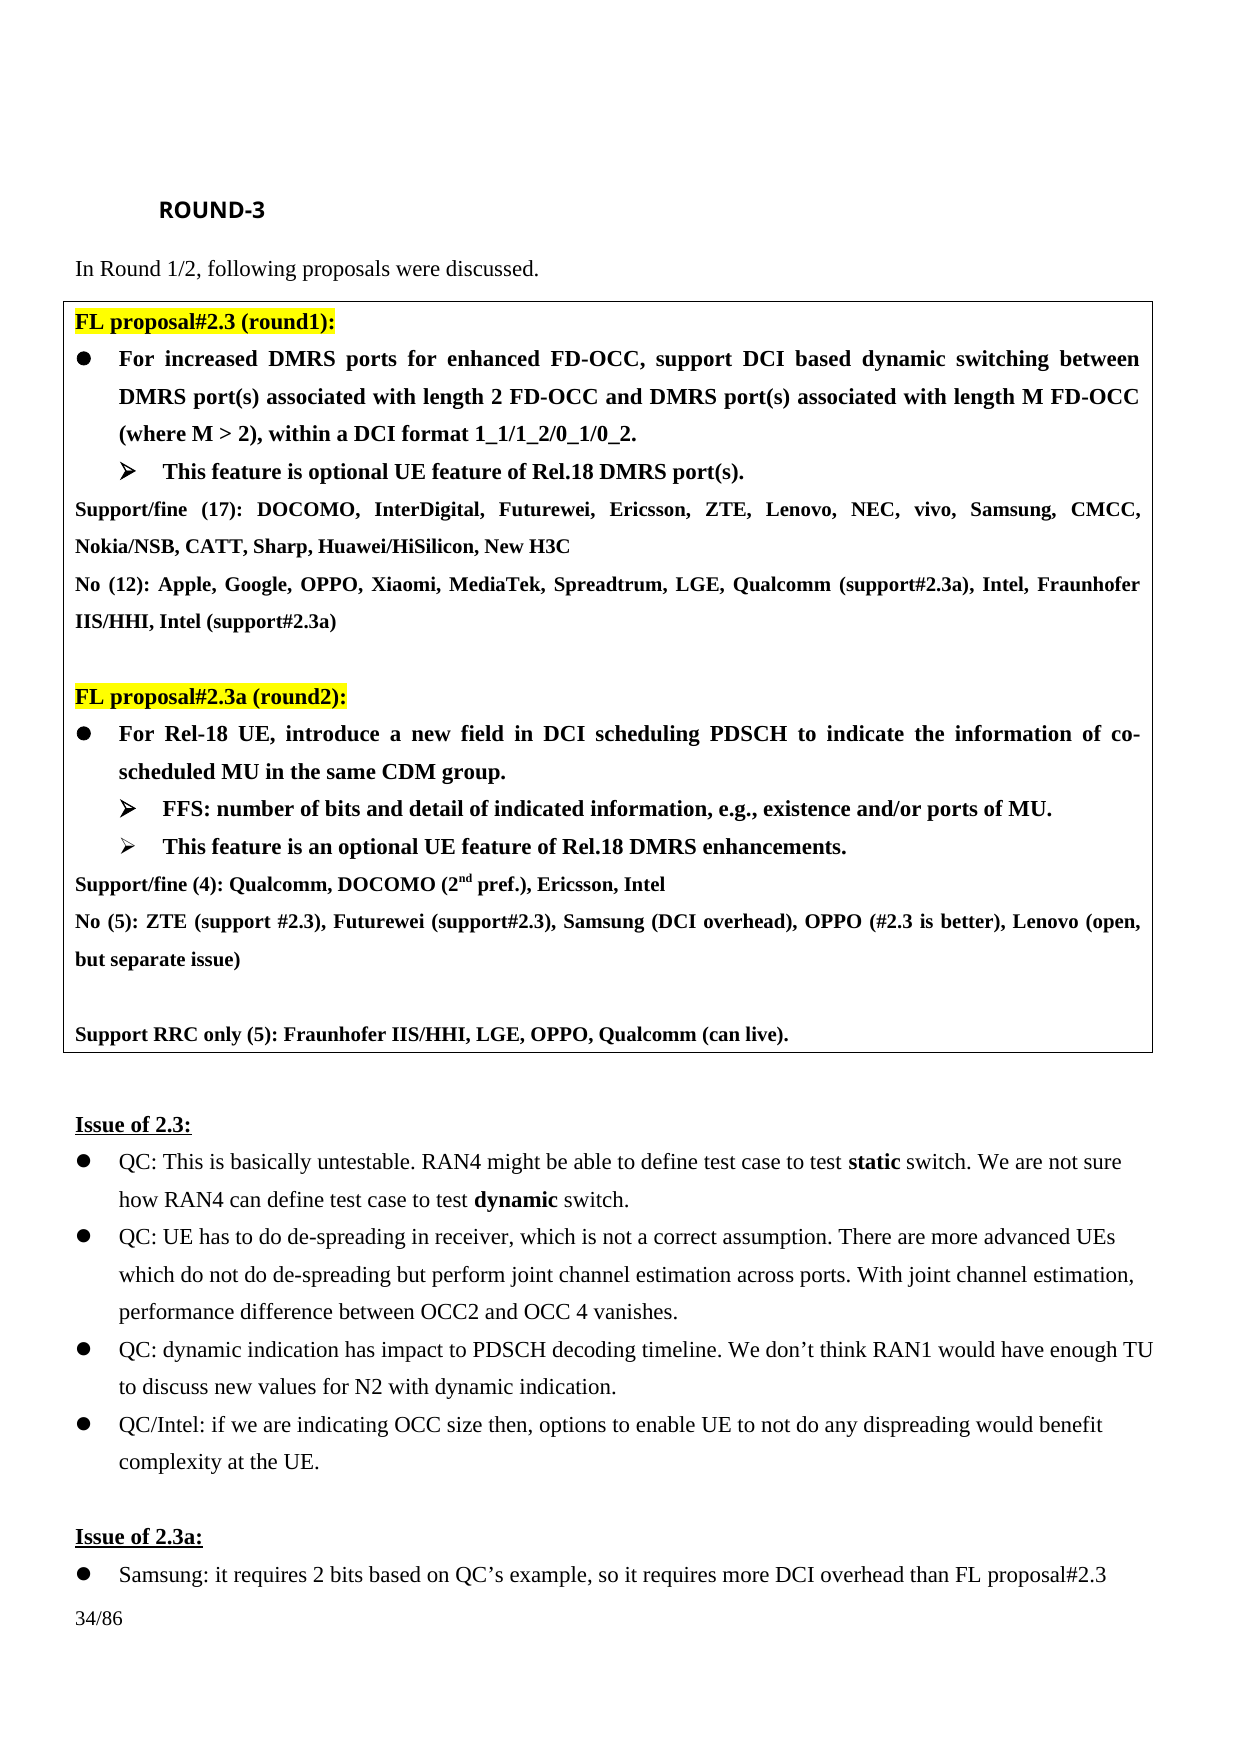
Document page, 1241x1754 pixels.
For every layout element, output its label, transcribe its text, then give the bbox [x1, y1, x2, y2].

text Issue of 2.3a: [75, 1518, 1165, 1555]
list QC: dynamic indication has impact to PDSCH decoding timeline. We don’t think RAN1 would have enough TU to discuss new values for N2 with dynamic indication. [75, 1330, 1165, 1405]
list Samsung: it requires 2 bits based on QC’s example, so it requires more DCI overhead than FL proposal#2.3 [75, 1555, 1165, 1593]
text In Round 1/2, following proposals were discussed. [75, 249, 1165, 287]
text Issue of 2.3: [75, 1105, 1165, 1143]
list QC/Intel: if we are indicating OCC size then, options to enable UE to not do any dispreading would benefit complexity at the UE. [75, 1405, 1165, 1480]
subtitle ROUND-3 [158, 190, 1165, 228]
list QC: UE has to do de-spreading in receiver, which is not a correct assumption. There are more advanced UEs which do not do de-spreading but perform joint channel estimation across ports. With joint channel estimation, performance difference between OCC2 and OCC 4 vanishes. [75, 1218, 1165, 1330]
table_header FL proposal#2.3 (round1): For increased DMRS ports for enhanced FD-OCC, support DCI based dynamic switching between DMRS port(s) associated with length 2 FD-OCC and DMRS port(s) associated with length M FD-OCC (where M > 2), within a DCI format 1_1/1_2/0_1/0_2. This feature is optional UE feature of Rel.18 DMRS port(s). Support/fine (17): DOCOMO, InterDigital, Futurewei, Ericsson, ZTE, Lenovo, NEC, vivo, Samsung, CMCC, Nokia/NSB, CATT, Sharp, Huawei/HiSilicon, New H3C No (12): Apple, Google, OPPO, Xiaomi, MediaTek, Spreadtrum, LGE, Qualcomm (support#2.3a), Intel, Fraunhofer IIS/HHI, Intel (support#2.3a) FL proposal#2.3a (round2): For Rel-18 UE, introduce a new field in DCI scheduling PDSCH to indicate the information of co-scheduled MU in the same CDM group. FFS: number of bits and detail of indicated information, e.g., existence and/or ports of MU. This feature is an optional UE feature of Rel.18 DMRS enhancements. Support/fine (4): Qualcomm, DOCOMO (2nd pref.), Ericsson, Intel No (5): ZTE (support #2.3), Futurewei (support#2.3), Samsung (DCI overhead), OPPO (#2.3 is better), Lenovo (open, but separate issue) Support RRC only (5): Fraunhofer IIS/HHI, LGE, OPPO, Qualcomm (can live). [64, 302, 1152, 1052]
list QC: This is basically untestable. RAN4 might be able to define test case to test static switch. We are not sure how RAN4 can define test case to test dynamic switch. [75, 1143, 1165, 1218]
